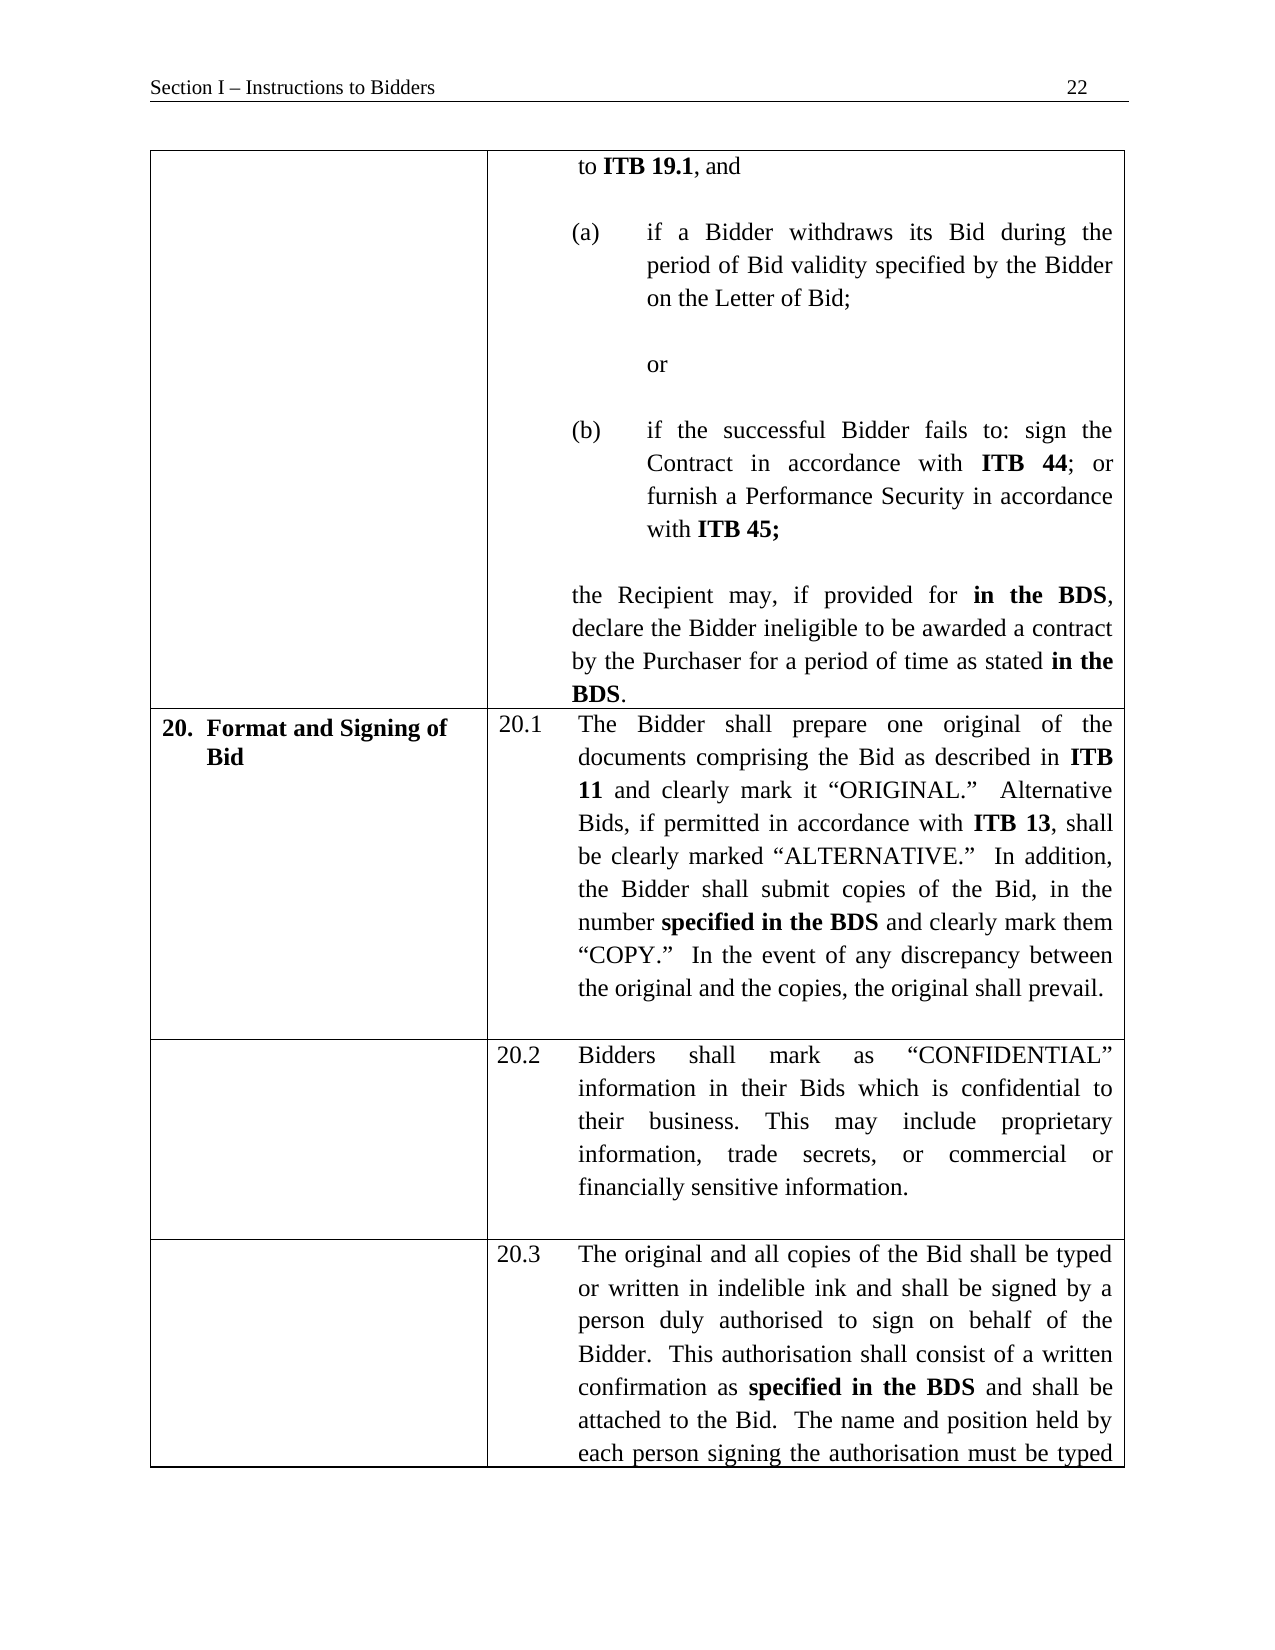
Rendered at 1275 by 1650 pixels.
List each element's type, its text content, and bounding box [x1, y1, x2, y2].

table_cell [151, 1040, 487, 1238]
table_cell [488, 1240, 1124, 1466]
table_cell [488, 151, 1124, 708]
table_cell Format and Signing of Bid [151, 709, 487, 1039]
table_cell [151, 1240, 487, 1466]
table_cell Bidders shall mark as “CONFIDENTIAL” information in their Bids which is confidential to their business. This may include proprietary information, trade secrets, or commercial or financially sensitive information. [488, 1040, 1124, 1238]
table_cell [151, 151, 487, 708]
table_cell The Bidder shall prepare one original of the documents comprising the Bid as described in ITB 11 and clearly mark it “ORIGINAL.” Alternative Bids, if permitted in accordance with ITB 13, shall be clearly marked “ALTERNATIVE.” In addition, the Bidder shall submit copies of the Bid, in the number specified in the BDS and clearly mark them “COPY.” In the event of any discrepancy between the original and the copies, the original shall prevail. [488, 709, 1124, 1039]
